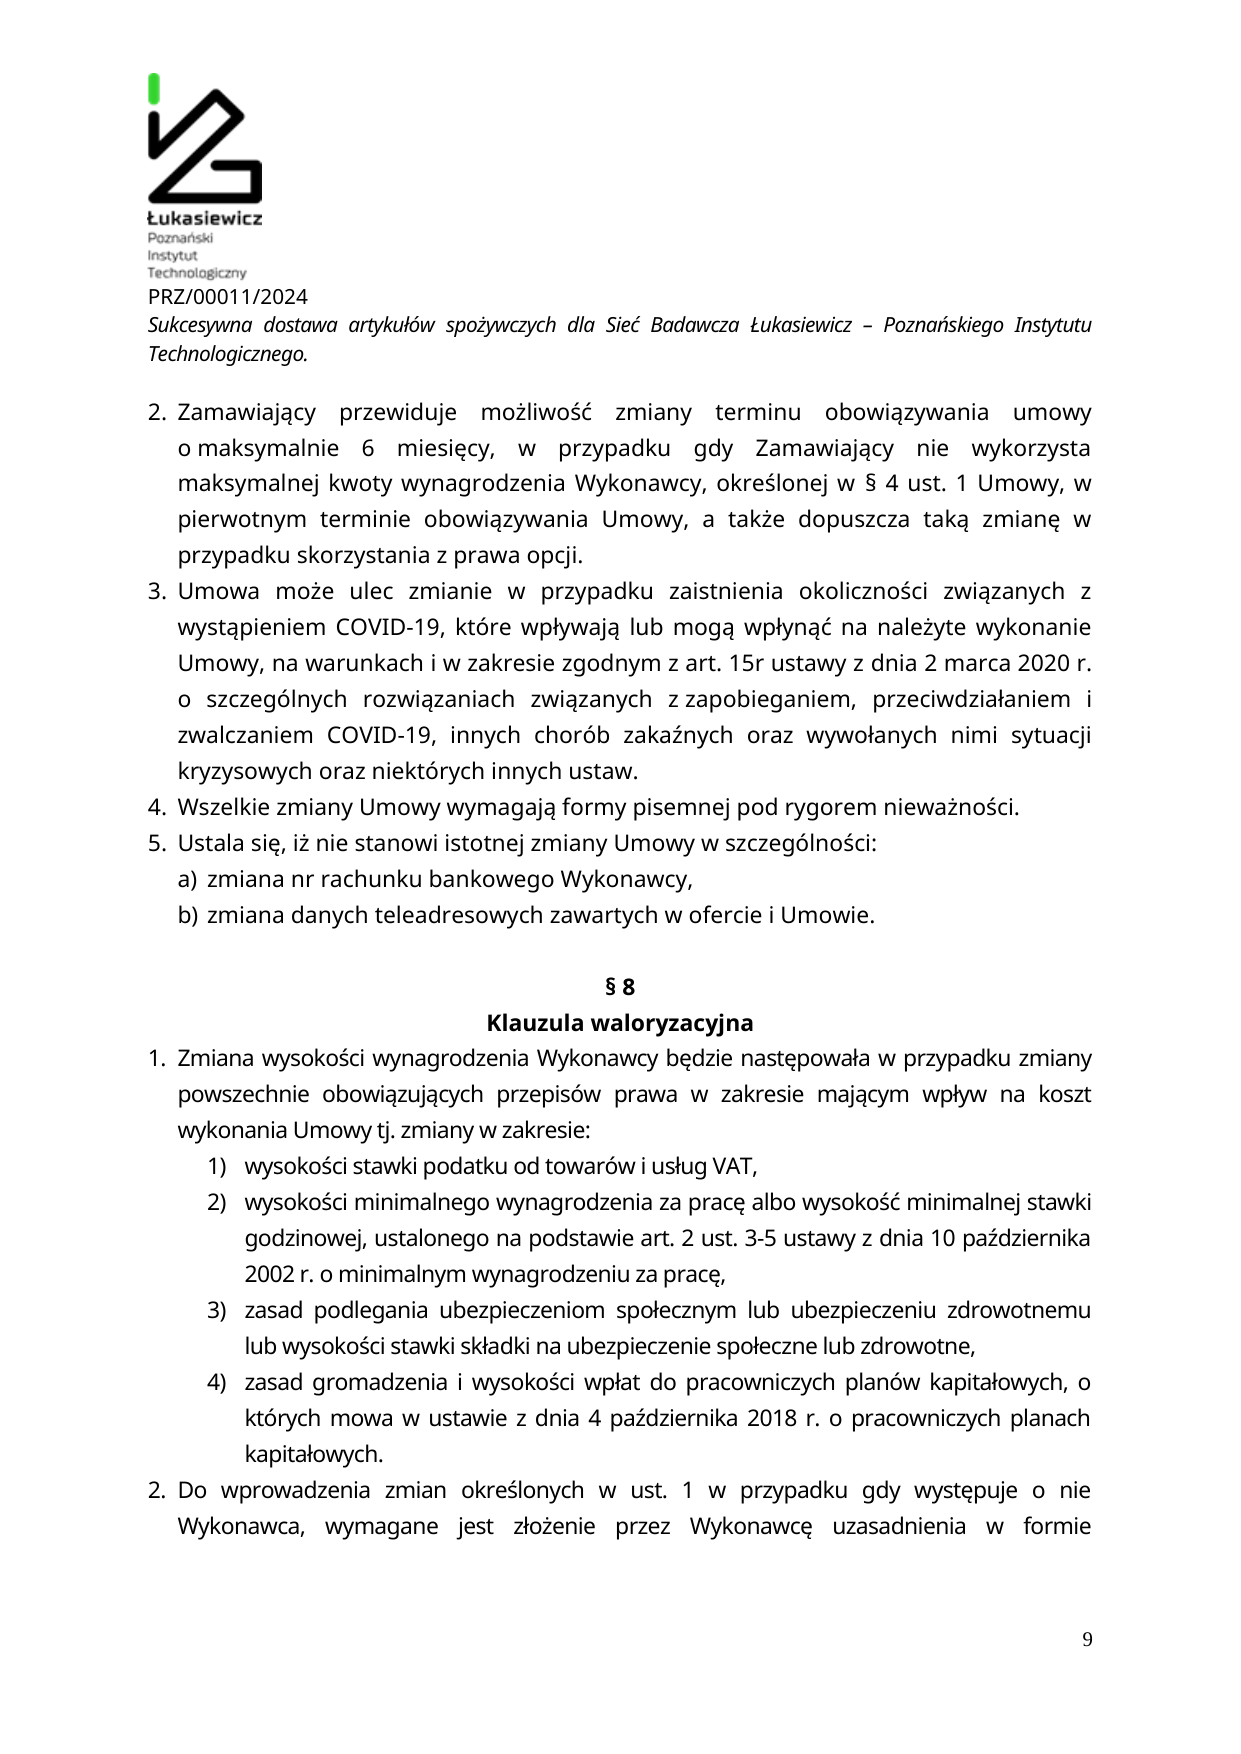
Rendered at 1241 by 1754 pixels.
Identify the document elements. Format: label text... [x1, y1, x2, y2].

list zmiana danych teleadresowych zawartych w ofercie i Umowie. [177, 899, 1092, 930]
list Zamawiający przewiduje możliwość zmiany terminu obowiązywania umowy o maksymalnie 6 miesięcy, w przypadku gdy Zamawiający nie wykorzysta maksymalnej kwoty wynagrodzenia Wykonawcy, określonej w § 4 ust. 1 Umowy, w pierwotnym terminie obowiązywania Umowy, a także dopuszcza taką zmianę w przypadku skorzystania z prawa opcji. [148, 396, 1092, 571]
text § 8 [148, 971, 1092, 1002]
list wysokości minimalnego wynagrodzenia za pracę albo wysokość minimalnej stawki godzinowej, ustalonego na podstawie art. 2 ust. 3-5 ustawy z dnia 10 października 2002 r. o minimalnym wynagrodzeniu za pracę, [207, 1186, 1092, 1289]
picture [147, 73, 262, 282]
list zmiana nr rachunku bankowego Wykonawcy, [177, 863, 1092, 894]
text Klauzula waloryzacyjna [148, 1006, 1092, 1038]
list Wszelkie zmiany Umowy wymagają formy pisemnej pod rygorem nieważności. [148, 791, 1092, 822]
list zasad podlegania ubezpieczeniom społecznym lub ubezpieczeniu zdrowotnemu lub wysokości stawki składki na ubezpieczenie społeczne lub zdrowotne, [207, 1294, 1092, 1361]
list Ustala się, iż nie stanowi istotnej zmiany Umowy w szczególności: [148, 827, 1092, 858]
list Umowa może ulec zmianie w przypadku zaistnienia okoliczności związanych z wystąpieniem COVID-19, które wpływają lub mogą wpłynąć na należyte wykonanie Umowy, na warunkach i w zakresie zgodnym z art. 15r ustawy z dnia 2 marca 2020 r. o szczególnych rozwiązaniach związanych z zapobieganiem, przeciwdziałaniem i zwalczaniem COVID-19, innych chorób zakaźnych oraz wywołanych nimi sytuacji kryzysowych oraz niektórych innych ustaw. [148, 575, 1092, 786]
list wysokości stawki podatku od towarów i usług VAT, [207, 1150, 1092, 1181]
list Zmiana wysokości wynagrodzenia Wykonawcy będzie następowała w przypadku zmiany powszechnie obowiązujących przepisów prawa w zakresie mającym wpływ na koszt wykonania Umowy tj. zmiany w zakresie: [148, 1042, 1092, 1146]
list zasad gromadzenia i wysokości wpłat do pracowniczych planów kapitałowych, o których mowa w ustawie z dnia 4 października 2018 r. o pracowniczych planach kapitałowych. [207, 1366, 1092, 1469]
